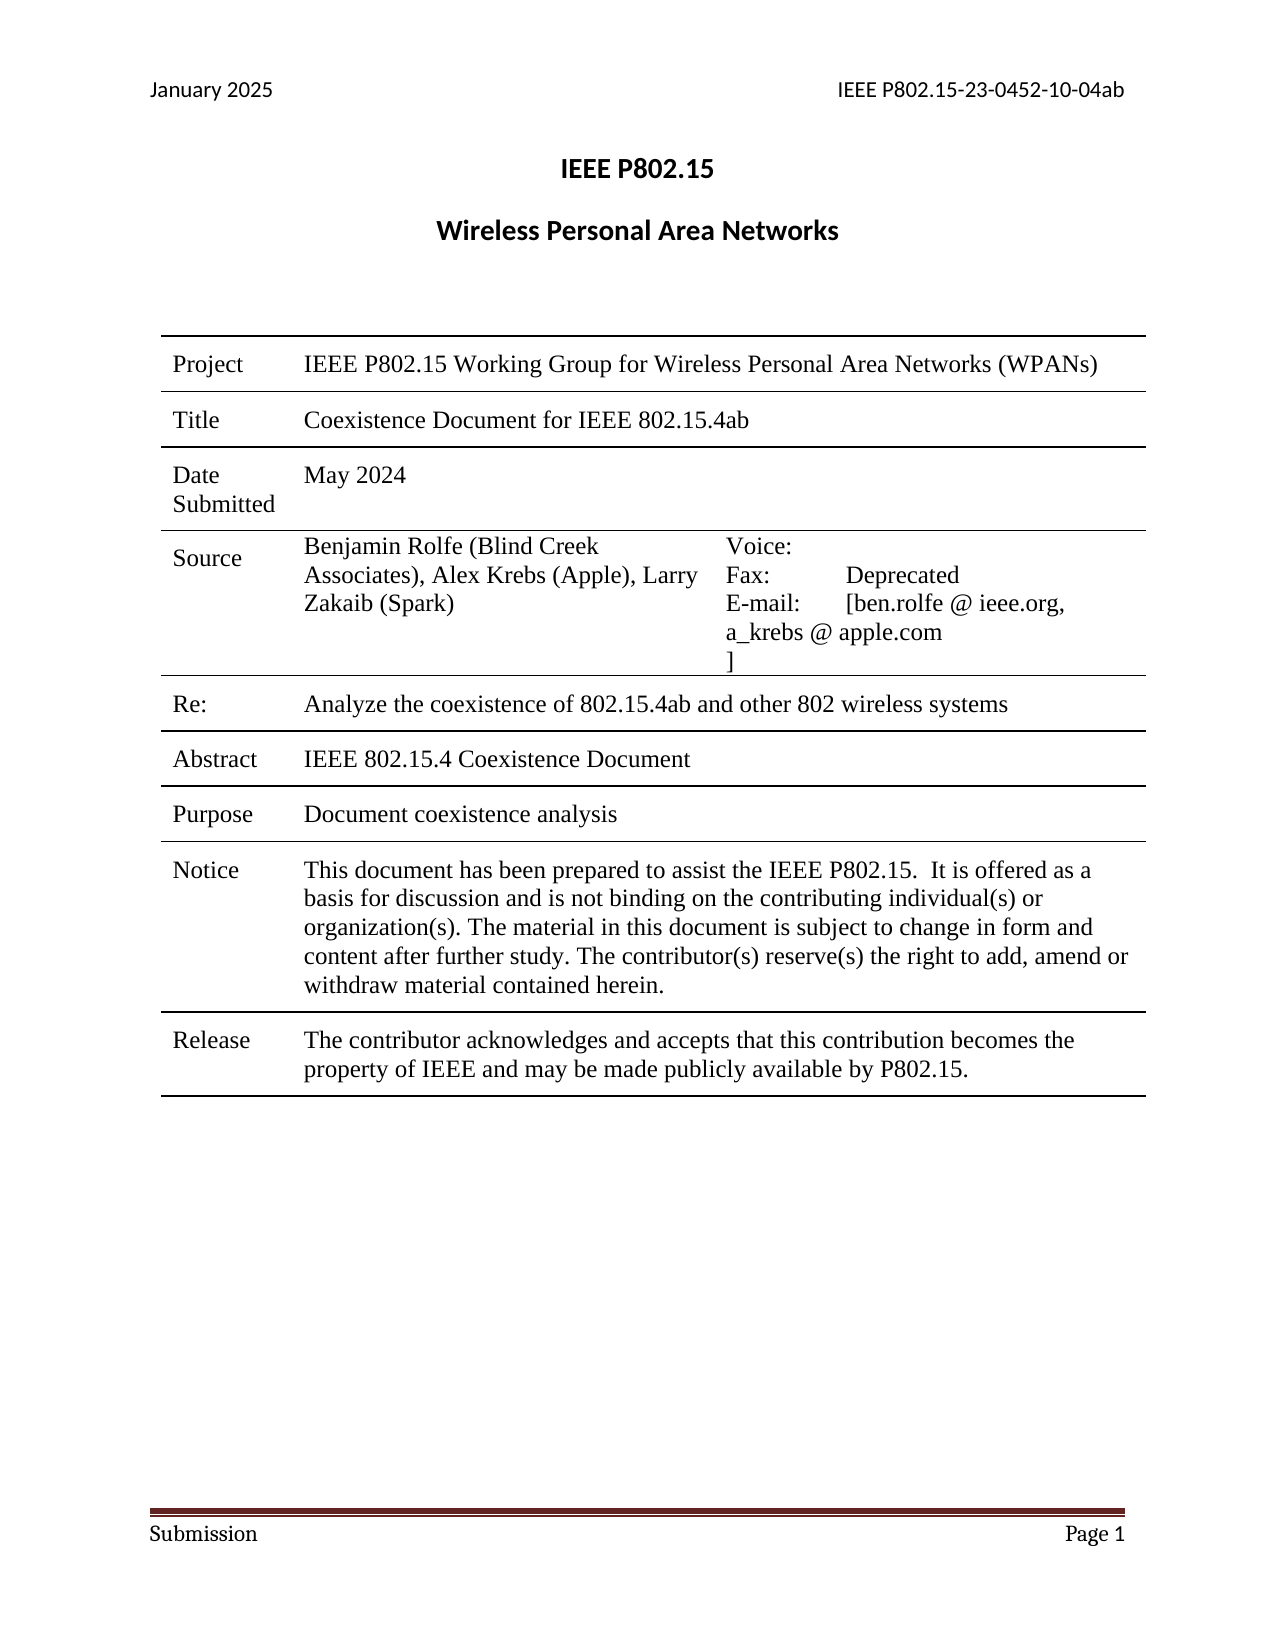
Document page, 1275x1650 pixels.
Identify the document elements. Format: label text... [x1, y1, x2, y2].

text Wireless Personal Area Networks [150, 212, 1125, 247]
table_cell Title [161, 392, 292, 446]
table_cell The contributor acknowledges and accepts that this contribution becomes the property of IEEE and may be made publicly available by P802.15. [293, 1013, 1146, 1095]
table_cell Analyze the coexistence of 802.15.4ab and other 802 wireless systems [293, 676, 1146, 730]
table_cell Benjamin Rolfe (Blind Creek Associates), Alex Krebs (Apple), Larry Zakaib (Spark) [293, 531, 714, 675]
table_cell Re: [161, 676, 292, 730]
table_cell Document coexistence analysis [293, 787, 1146, 841]
table_cell Notice [161, 842, 292, 1011]
table_cell Coexistence Document for IEEE 802.15.4ab [293, 392, 1146, 446]
table_cell Voice: Fax: Deprecated E-mail: [ben.rolfe @ ieee.org, a_krebs @ apple.com ] [714, 531, 1146, 675]
table_cell Purpose [161, 787, 292, 841]
table_header Project [161, 337, 292, 391]
table_cell May 2024 [293, 448, 1146, 530]
table_header IEEE P802.15 Working Group for Wireless Personal Area Networks (WPANs) [293, 337, 1146, 391]
table_cell Source [161, 531, 292, 675]
text IEEE P802.15 [150, 150, 1125, 186]
table_cell Release [161, 1013, 292, 1095]
table_cell Abstract [161, 732, 292, 785]
table_cell IEEE 802.15.4 Coexistence Document [293, 732, 1146, 785]
table_cell Date Submitted [161, 448, 292, 530]
table_cell This document has been prepared to assist the IEEE P802.15. It is offered as a basis for discussion and is not binding on the contributing individual(s) or organization(s). The material in this document is subject to change in form and content after further study. The contributor(s) reserve(s) the right to add, amend or withdraw material contained herein. [293, 842, 1146, 1011]
